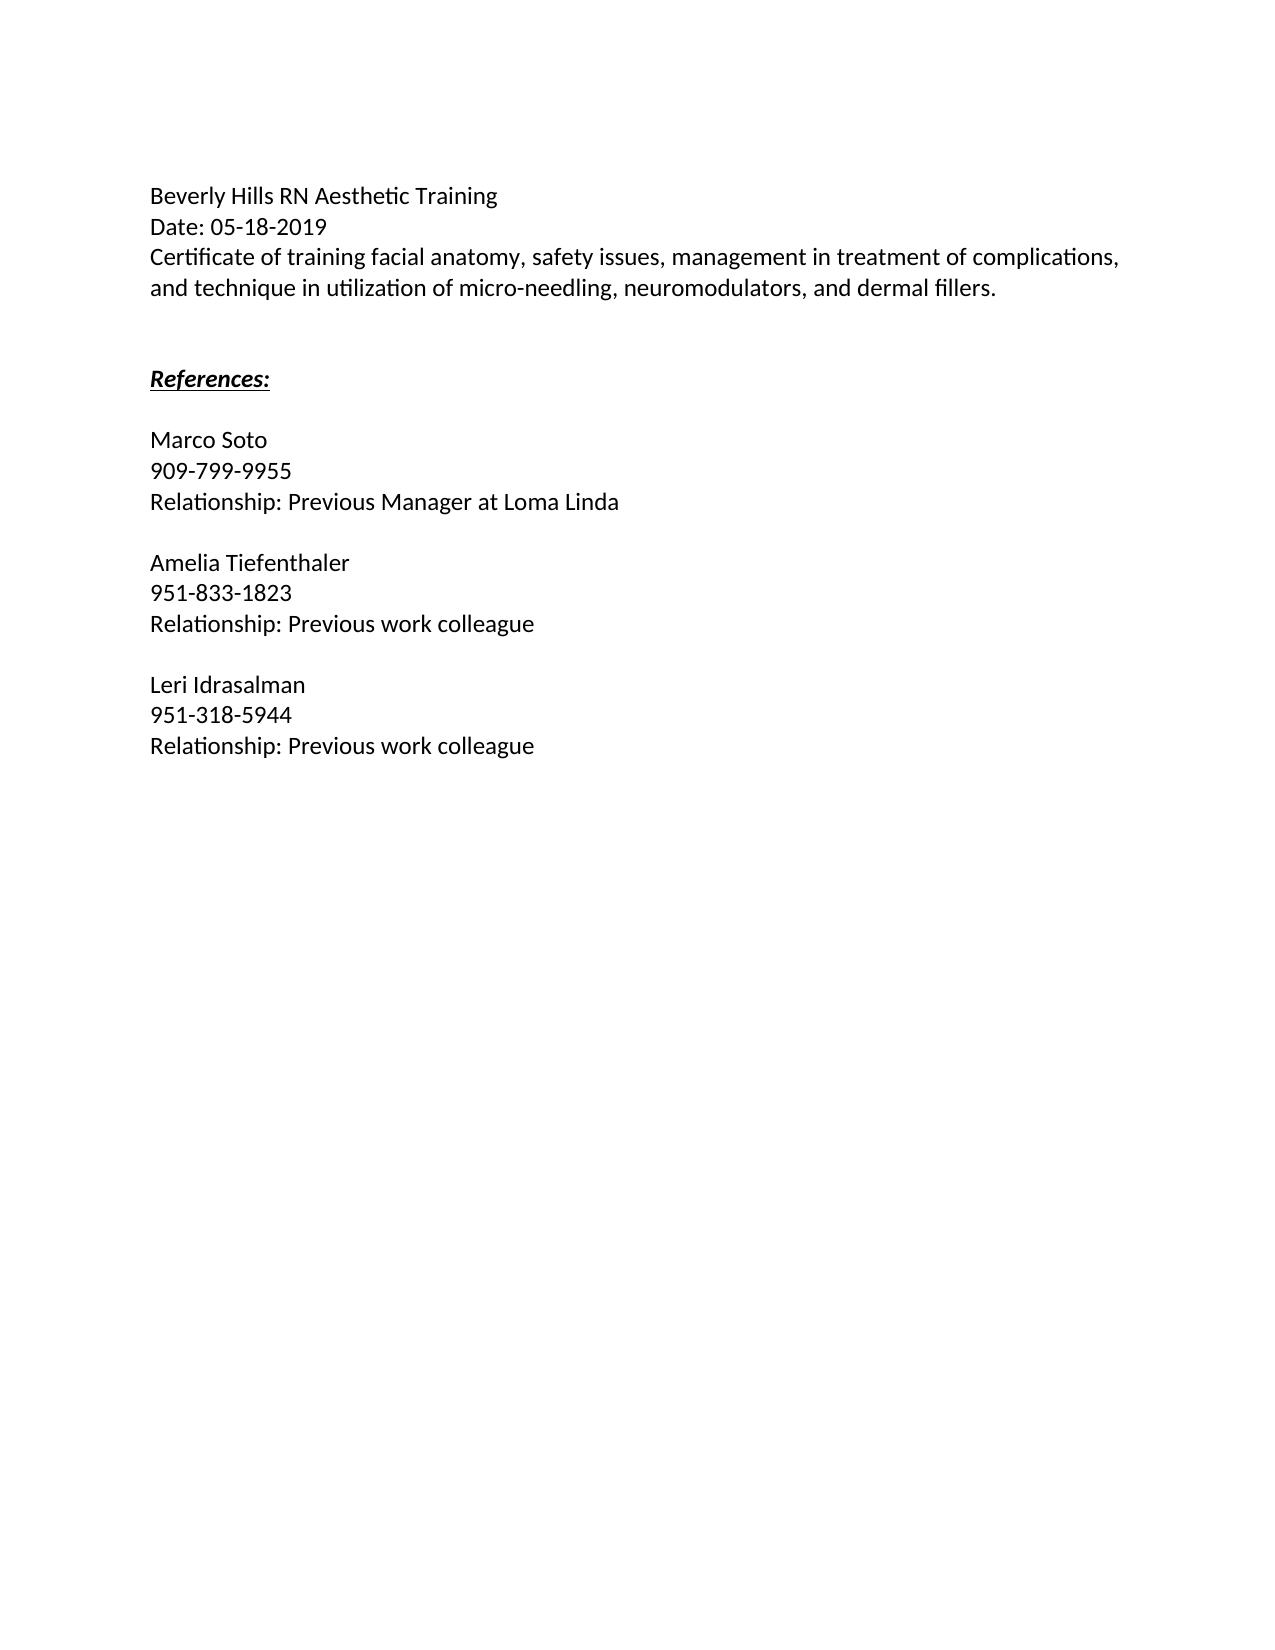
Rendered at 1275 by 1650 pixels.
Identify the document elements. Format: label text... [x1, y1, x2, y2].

text Date: 05-18-2019 [150, 211, 1125, 242]
text 909-799-9955 [150, 455, 1125, 486]
text Amelia Tiefenthaler [150, 547, 1125, 577]
text Relationship: Previous work colleague [150, 730, 1125, 760]
text Relationship: Previous Manager at Loma Linda [150, 486, 1125, 516]
text Marco Soto [150, 425, 1125, 455]
text Relationship: Previous work colleague [150, 608, 1125, 638]
text Certificate of training facial anatomy, safety issues, management in treatment of complications, and technique in utilization of micro-needling, neuromodulators, and dermal fillers. [150, 242, 1125, 303]
text 951-833-1823 [150, 577, 1125, 608]
text Beverly Hills RN Aesthetic Training [150, 181, 1125, 211]
text 951-318-5944 [150, 699, 1125, 730]
text Leri Idrasalman [150, 669, 1125, 699]
text References: [150, 364, 1125, 394]
